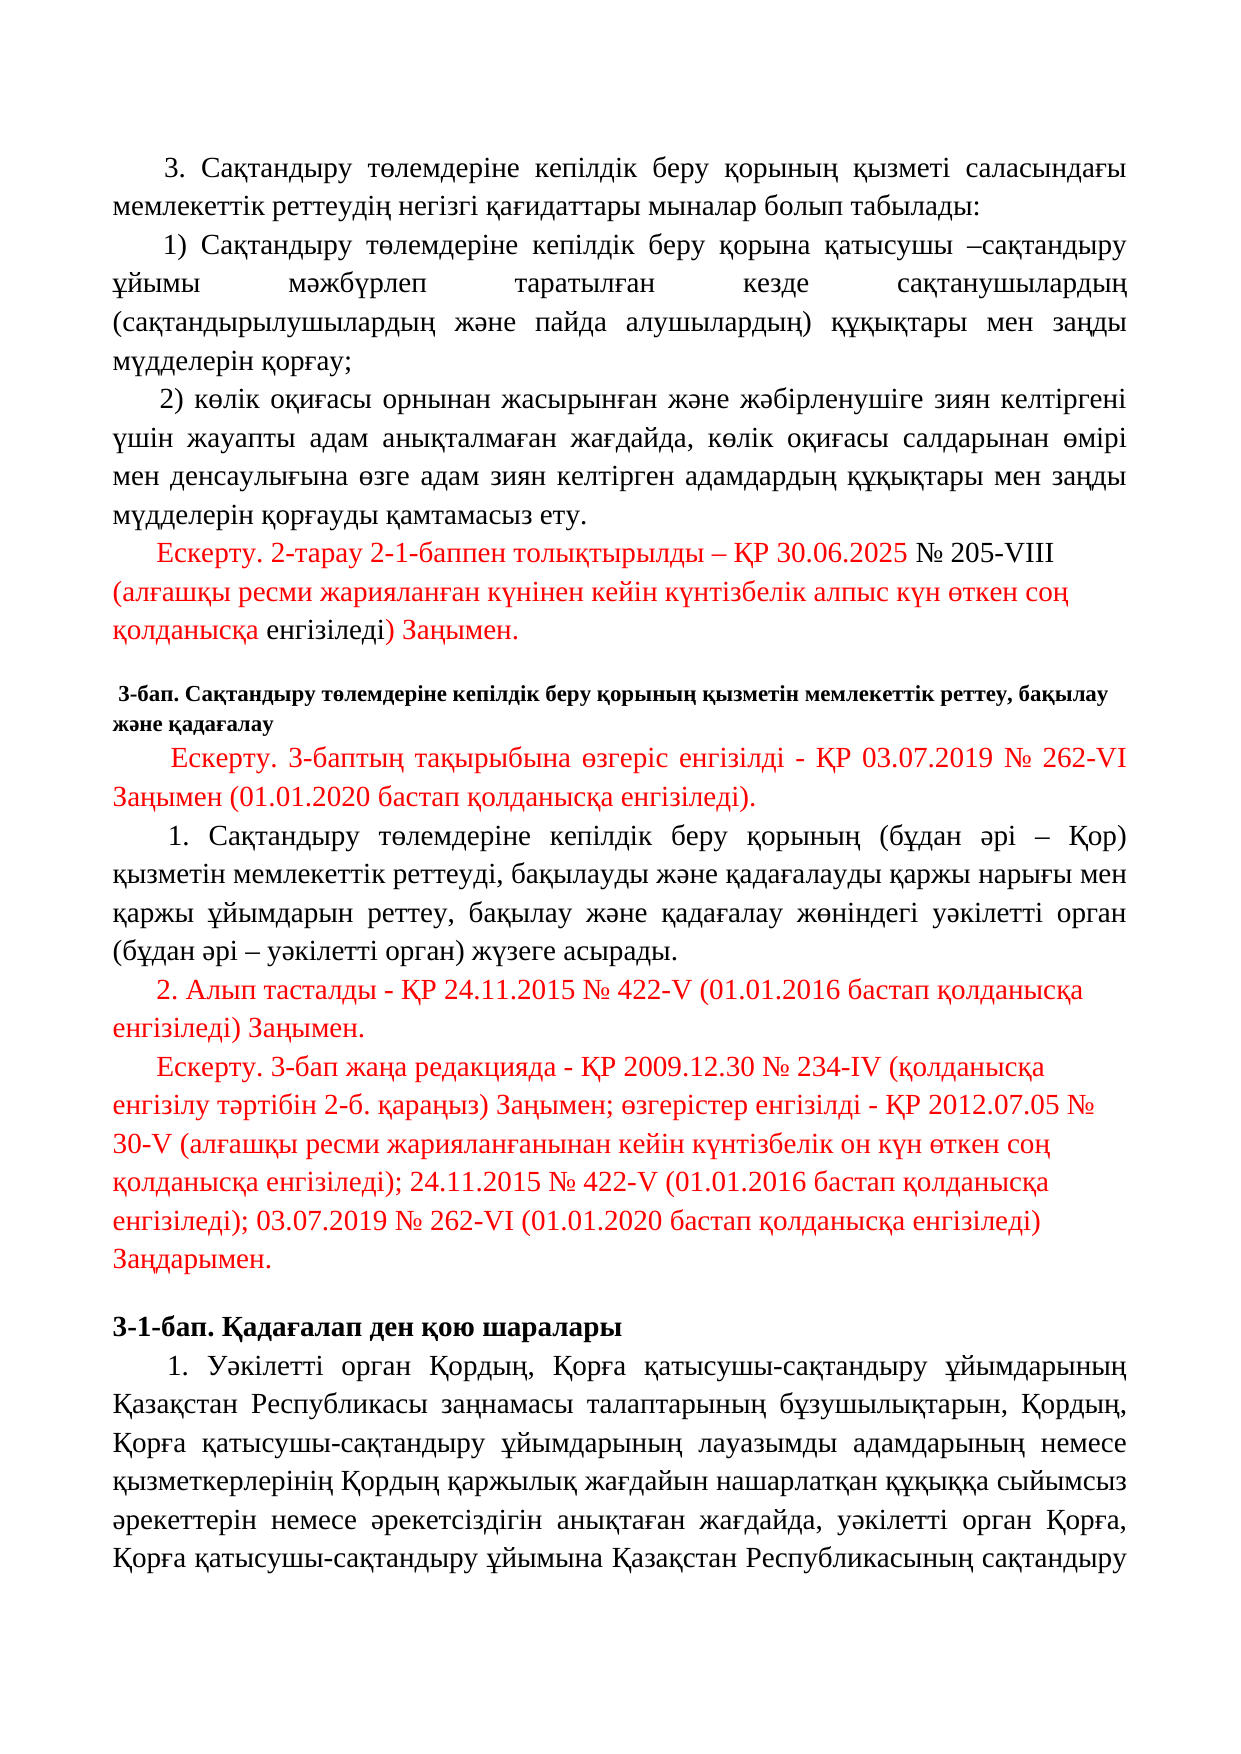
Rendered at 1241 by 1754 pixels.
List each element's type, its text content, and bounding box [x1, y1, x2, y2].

text 1. Сақтандыру төлемдеріне кепілдік беру қорының (бұдан әрі – Қор) қызметін мемлекеттік реттеуді, бақылауды және қадағалауды қаржы нарығы мен қаржы ұйымдарын реттеу, бақылау және қадағалау жөніндегі уәкілетті орган (бұдан әрі – уәкілетті орган) жүзеге асырады. [112, 818, 1128, 967]
text 2) көлік оқиғасы орнынан жасырынған және жәбірленушіге зиян келтіргені үшін жауапты адам анықталмаған жағдайда, көлік оқиғасы салдарынан өмірі мен денсаулығына өзге адам зиян келтірген адамдардың құқықтары мен заңды мүдделерін қорғауды қамтамасыз ету. [112, 381, 1128, 530]
text 1) Сақтандыру төлемдеріне кепілдік беру қорына қатысушы –сақтандыру ұйымы мәжбүрлеп таратылған кезде сақтанушылардың (сақтандырылушылардың және пайда алушылардың) құқықтары мен заңды мүдделерін қорғау; [112, 227, 1128, 376]
text 2. Алып тасталды - ҚР 24.11.2015 № 422-V (01.01.2016 бастап қолданысқа енгізіледі) Заңымен. Ескерту. 3-бап жаңа редакцияда - ҚР 2009.12.30 № 234-IV (қолданысқа енгізілу тәртібін 2-б. қараңыз) Заңымен; өзгерістер енгізілді - ҚР 2012.07.05 № 30-V (алғашқы ресми жарияланғанынан кейін күнтізбелік он күн өткен соң қолданысқа енгізіледі); 24.11.2015 № 422-V (01.01.2016 бастап қолданысқа енгізіледі); 03.07.2019 № 262-VI (01.01.2020 бастап қолданысқа енгізіледі) Заңдарымен. [112, 972, 1128, 1305]
text Ескерту. 2-тарау 2-1-баппен толықтырылды – ҚР 30.06.2025 № 205-VIII (алғашқы ресми жарияланған күнінен кейін күнтізбелік алпыс күн өткен соң қолданысқа енгізіледі) Заңымен. [112, 535, 1128, 676]
text Ескерту. 3-баптың тақырыбына өзгеріс енгізілді - ҚР 03.07.2019 № 262-VI Заңымен (01.01.2020 бастап қолданысқа енгізіледі). [112, 741, 1128, 813]
text 3-бап. Сақтандыру төлемдеріне кепілдік беру қорының қызметін мемлекеттік реттеу, бақылау және қадағалау [112, 680, 1128, 737]
text 3-1-бап. Қадағалап ден қою шаралары [112, 1309, 1128, 1343]
text 3. Сақтандыру төлемдеріне кепілдік беру қорының қызметі саласындағы мемлекеттік реттеудің негізгі қағидаттары мыналар болып табылады: [112, 150, 1128, 222]
